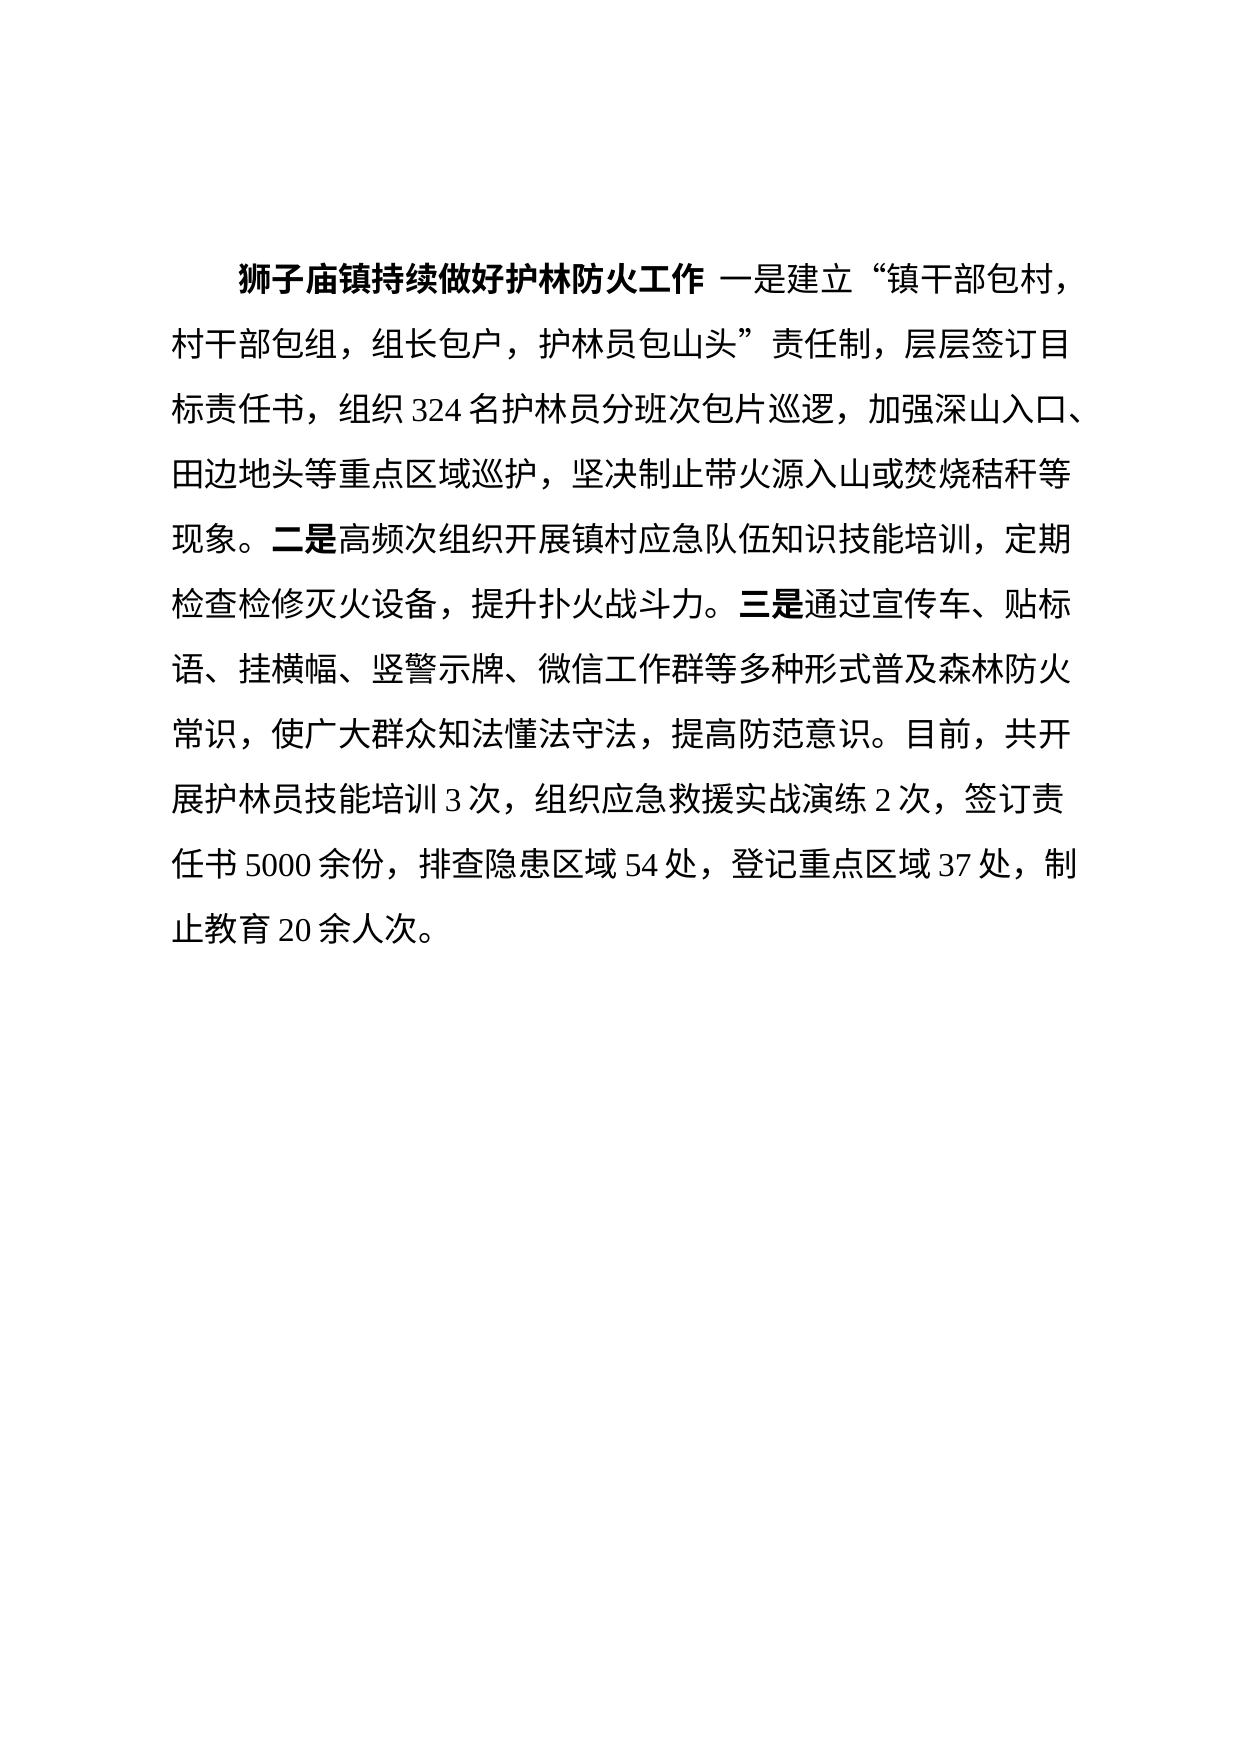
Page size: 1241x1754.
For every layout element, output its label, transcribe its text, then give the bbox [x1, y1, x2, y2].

text 狮子庙镇持续做好护林防火工作 一是建立“镇干部包村，村干部包组，组长包户，护林员包山头”责任制，层层签订目标责任书，组织324名护林员分班次包片巡逻，加强深山入口、田边地头等重点区域巡护，坚决制止带火源入山或焚烧秸秆等现象。二是高频次组织开展镇村应急队伍知识技能培训，定期检查检修灭火设备，提升扑火战斗力。三是通过宣传车、贴标语、挂横幅、竖警示牌、微信工作群等多种形式普及森林防火常识，使广大群众知法懂法守法，提高防范意识。目前，共开展护林员技能培训3次，组织应急救援实战演练2次，签订责任书5000余份，排查隐患区域54处，登记重点区域37处，制止教育20余人次。 [171, 245, 1087, 960]
